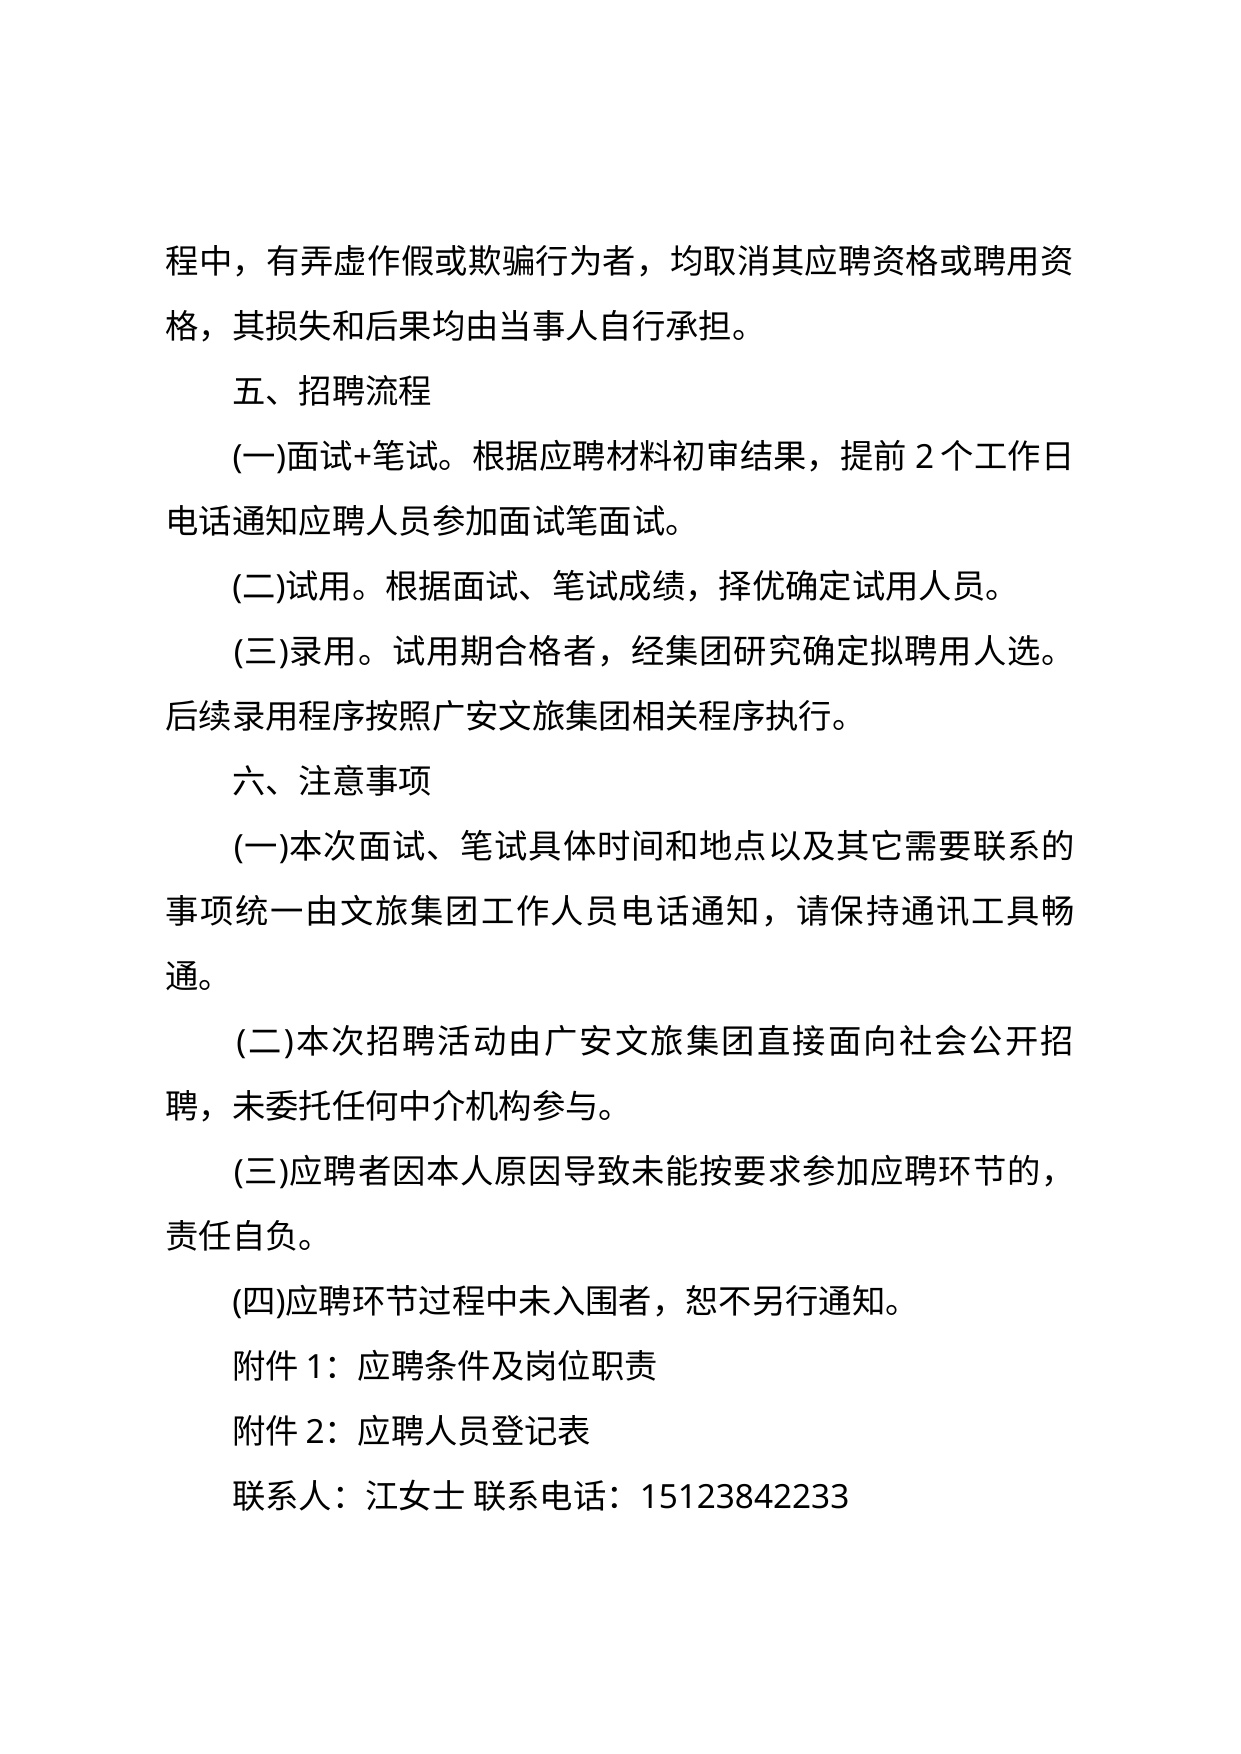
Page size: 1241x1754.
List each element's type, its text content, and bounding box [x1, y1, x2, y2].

text (一)本次面试、笔试具体时间和地点以及其它需要联系的事项统一由文旅集团工作人员电话通知，请保持通讯工具畅通。 [165, 812, 1075, 1007]
text 附件1：应聘条件及岗位职责 [165, 1332, 1075, 1397]
text (二)试用。根据面试、笔试成绩，择优确定试用人员。 [165, 552, 1075, 617]
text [165, 227, 1075, 357]
text (三)应聘者因本人原因导致未能按要求参加应聘环节的，责任自负。 [165, 1137, 1075, 1267]
text (二)本次招聘活动由广安文旅集团直接面向社会公开招聘，未委托任何中介机构参与。 [165, 1007, 1075, 1137]
text (三)录用。试用期合格者，经集团研究确定拟聘用人选。后续录用程序按照广安文旅集团相关程序执行。 [165, 617, 1075, 747]
text (一)面试+笔试。根据应聘材料初审结果，提前2个工作日电话通知应聘人员参加面试笔面试。 [165, 422, 1075, 552]
text 附件2：应聘人员登记表 [165, 1397, 1075, 1462]
text 五、招聘流程 [165, 357, 1075, 422]
text (四)应聘环节过程中未入围者，恕不另行通知。 [165, 1267, 1075, 1332]
text 六、注意事项 [165, 747, 1075, 812]
text 联系人：江女士 联系电话：15123842233 [165, 1462, 1075, 1527]
